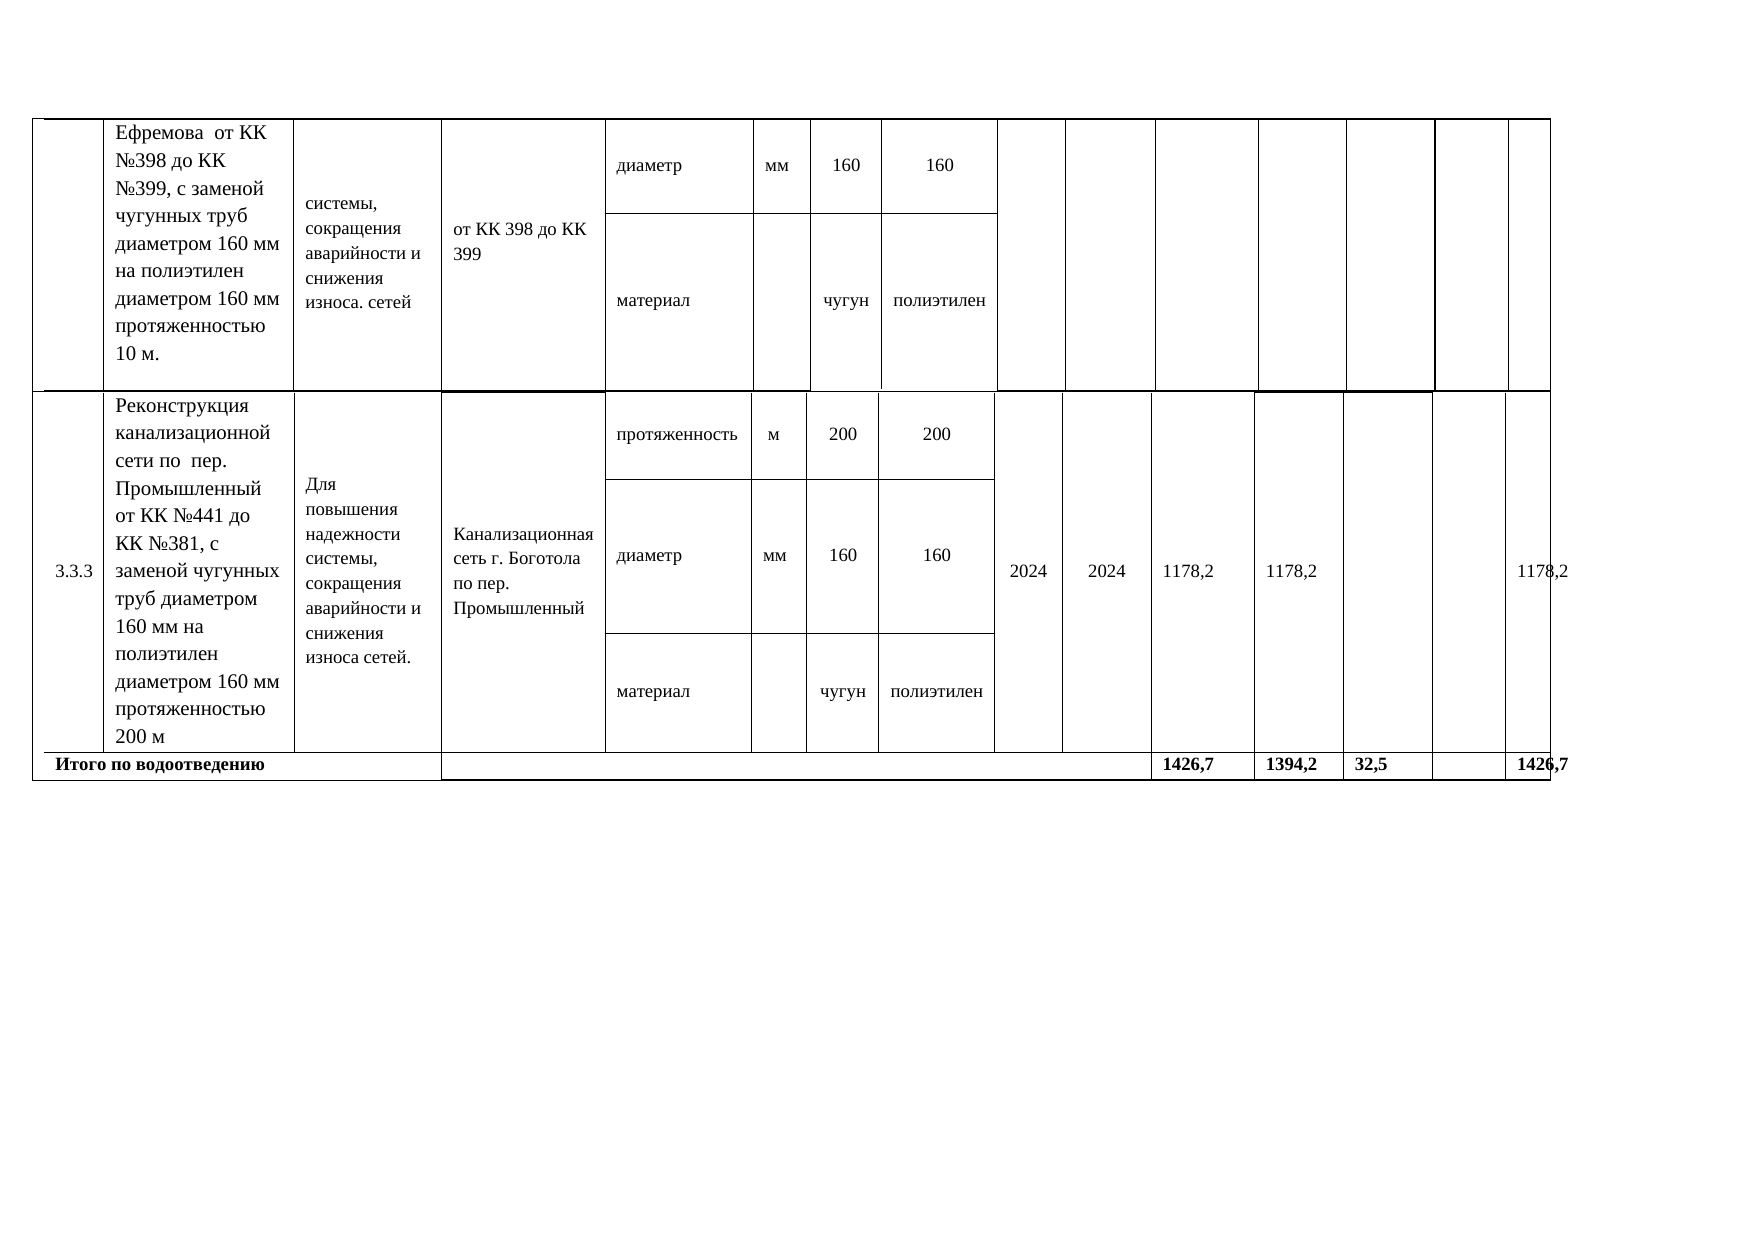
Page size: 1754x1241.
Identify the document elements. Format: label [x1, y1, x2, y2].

table_cell [1063, 392, 1151, 752]
table_cell [752, 634, 806, 752]
table_cell [606, 480, 751, 633]
table_cell [606, 634, 751, 752]
table_header [811, 120, 881, 213]
table_cell [1152, 753, 1254, 779]
table_cell [606, 392, 751, 479]
table_header [606, 214, 753, 390]
table_cell [1152, 392, 1254, 752]
table_cell [33, 392, 441, 780]
table_cell [752, 392, 806, 479]
table_header [294, 120, 441, 390]
table_header [1066, 120, 1155, 390]
table_cell [995, 392, 1062, 752]
table_cell [752, 480, 806, 633]
table_cell [807, 392, 878, 479]
table_header [104, 120, 293, 390]
table_cell [442, 393, 605, 752]
table_header [882, 120, 997, 213]
table_header [754, 120, 810, 213]
table_cell [879, 634, 994, 752]
table_cell [442, 753, 1151, 779]
table_header [606, 120, 753, 213]
table_cell [807, 480, 878, 633]
table_header [811, 214, 997, 391]
table_header [33, 119, 103, 391]
table_cell [879, 392, 994, 479]
table_cell [879, 480, 994, 633]
table_header [442, 120, 605, 390]
table_header [998, 120, 1065, 390]
table_header [754, 214, 810, 390]
table_cell [807, 634, 878, 752]
table_header [1156, 120, 1258, 390]
